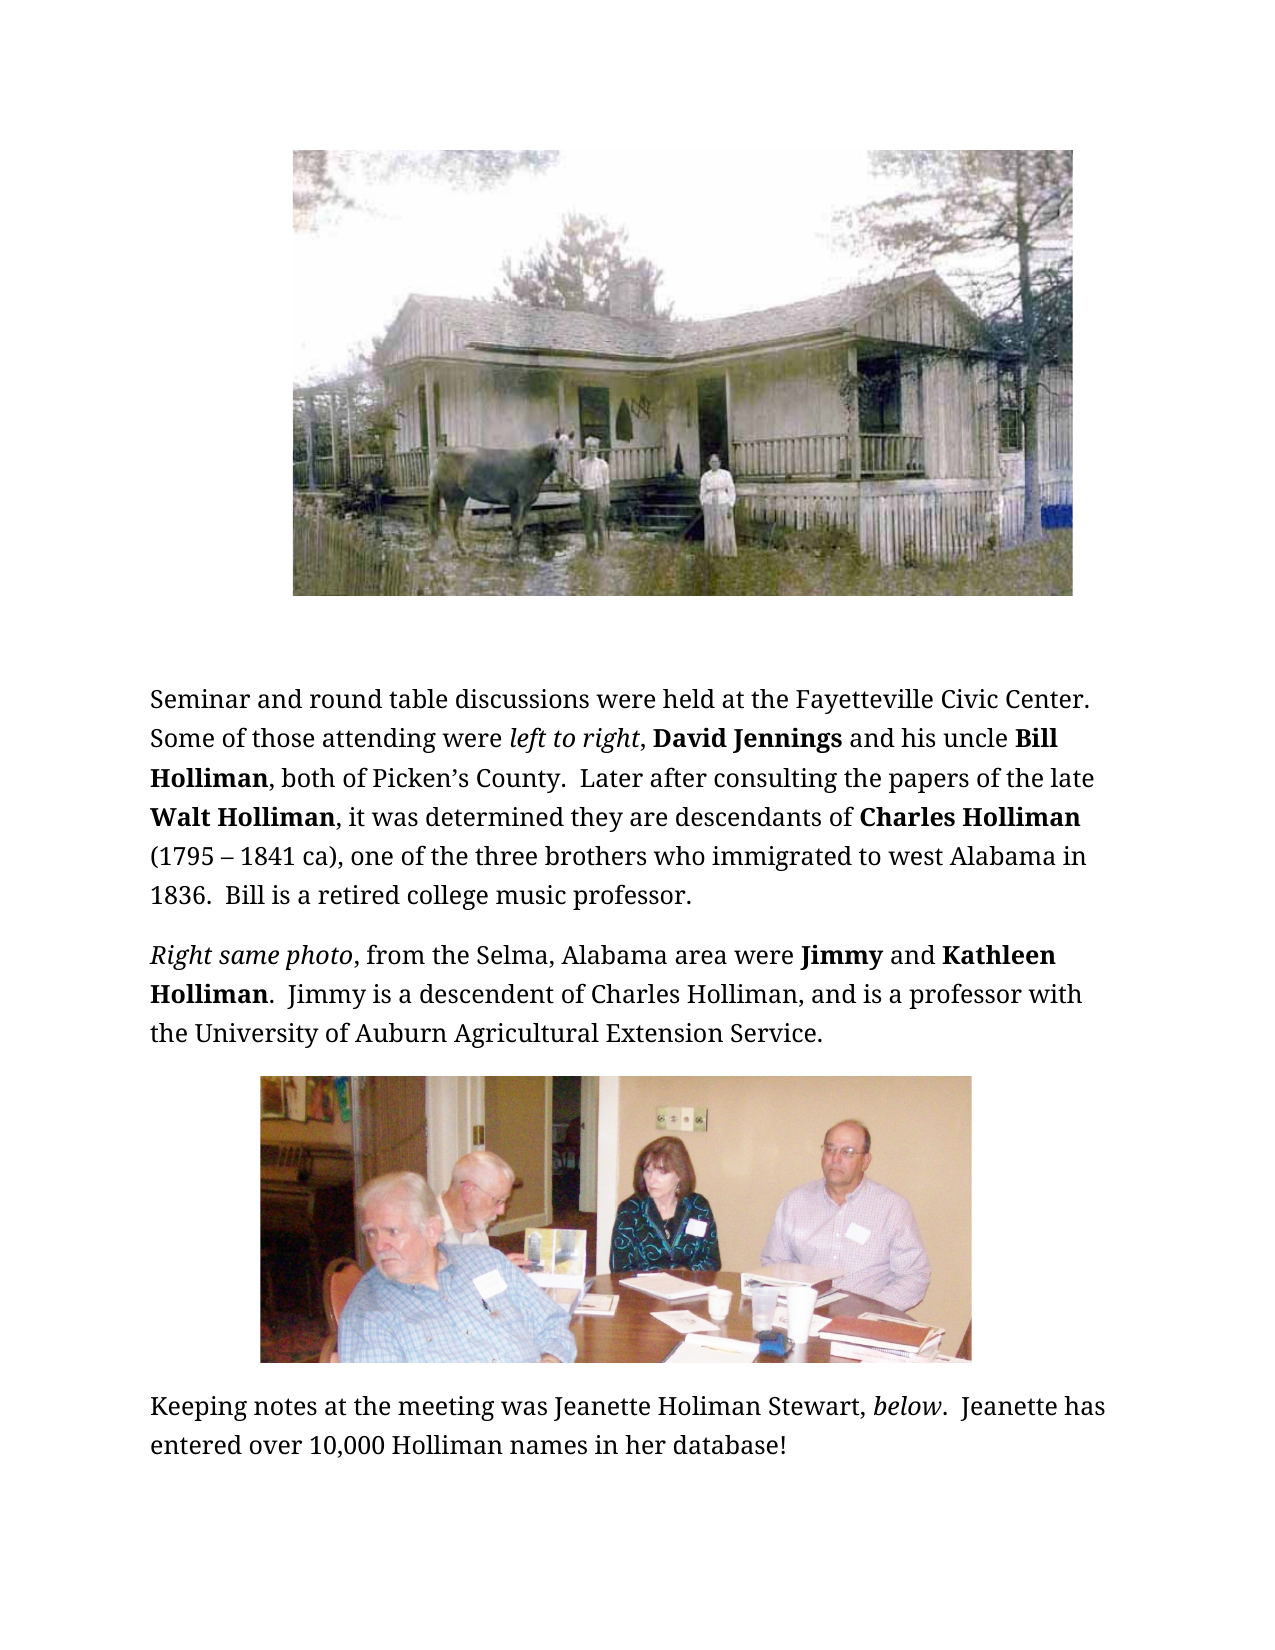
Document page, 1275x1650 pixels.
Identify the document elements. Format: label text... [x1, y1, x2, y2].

picture [260, 1076, 972, 1363]
text Right same photo, from the Selma, Alabama area were Jimmy and Kathleen Holliman. Jimmy is a descendent of Charles Holliman, and is a professor with the University of Auburn Agricultural Extension Service. [150, 938, 1125, 1050]
picture [292, 150, 1073, 596]
text Keeping notes at the meeting was Jeanette Holiman Stewart, below. Jeanette has entered over 10,000 Holliman names in her database! [150, 1388, 1125, 1461]
text Seminar and round table discussions were held at the Fayetteville Civic Center. Some of those attending were left to right, David Jennings and his uncle Bill Holliman, both of Picken’s County. Later after consulting the papers of the late Walt Holliman, it was determined they are descendants of Charles Holliman (1795 – 1841 ca), one of the three brothers who immigrated to west Alabama in 1836. Bill is a retired college music professor. [150, 682, 1125, 912]
